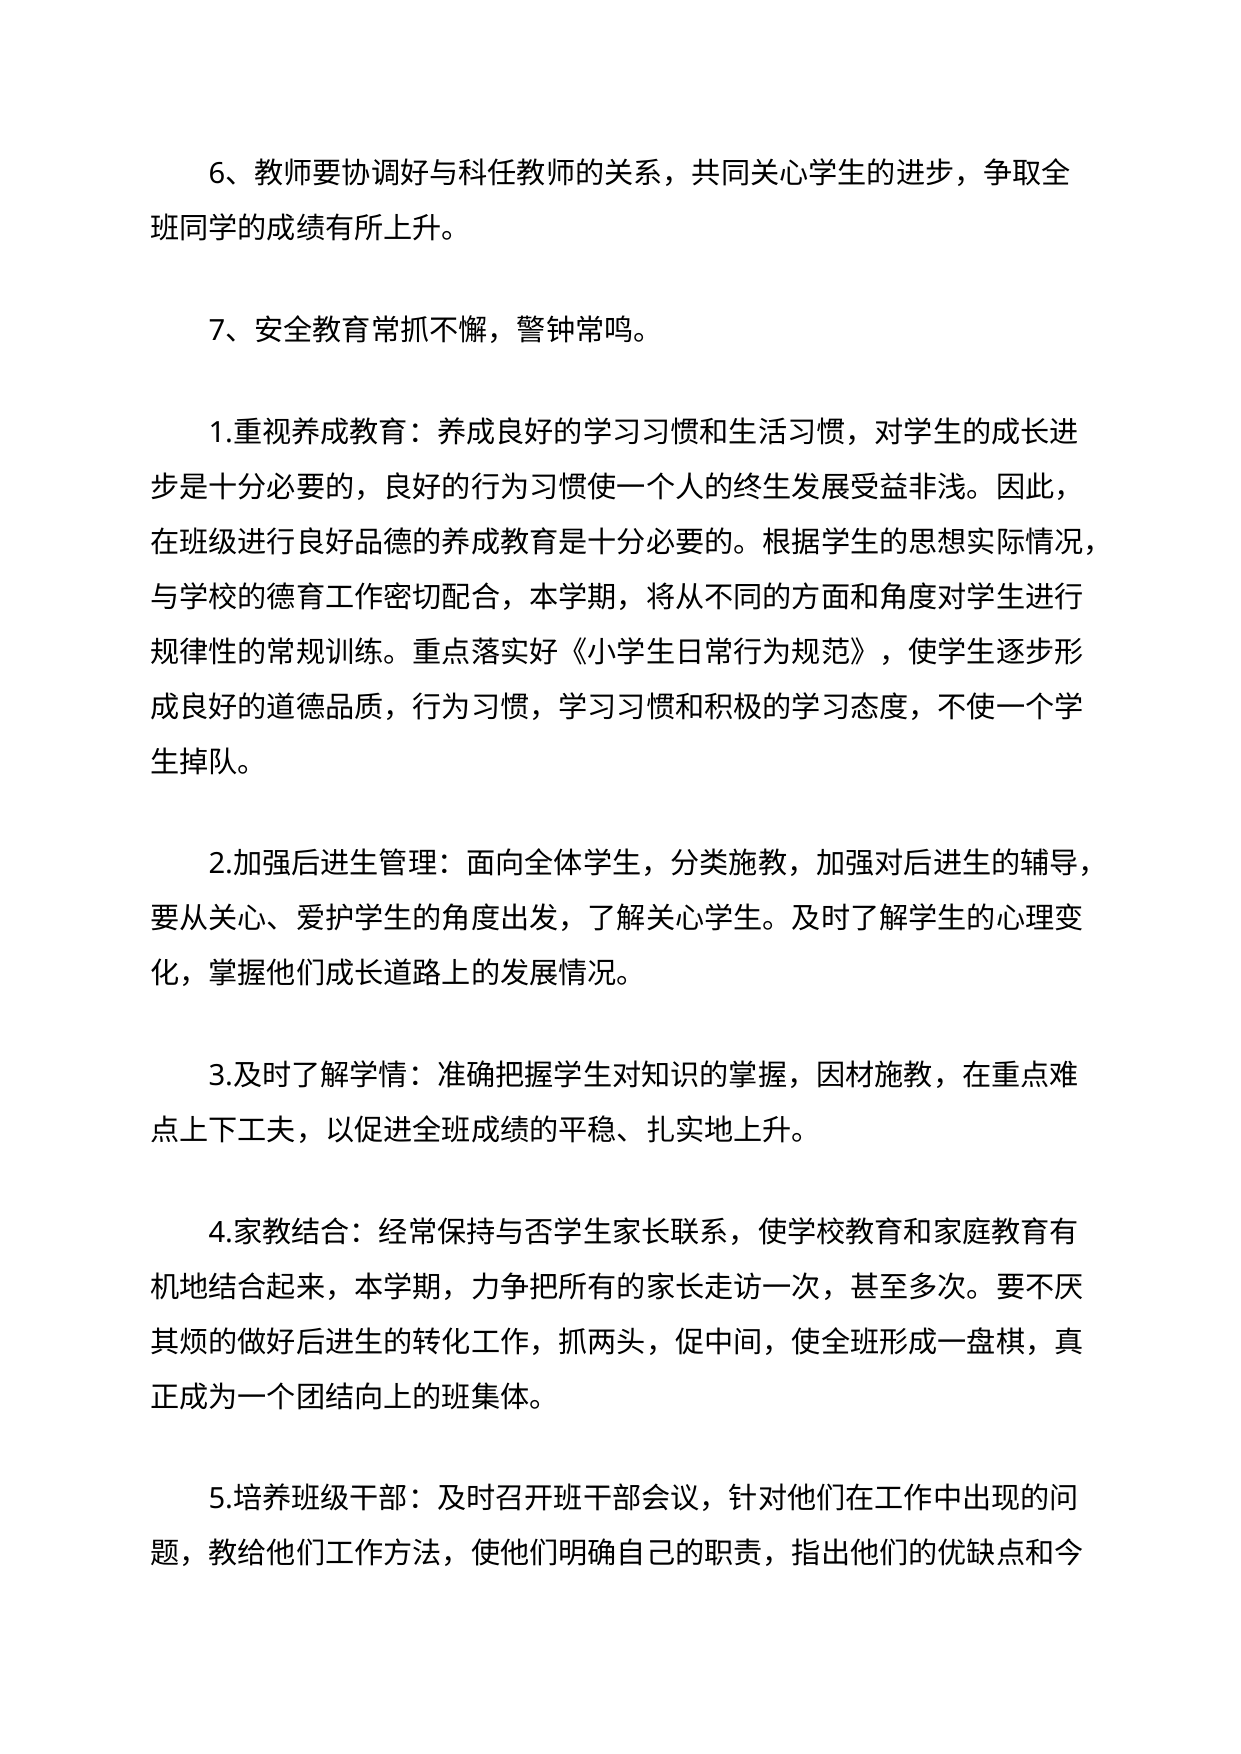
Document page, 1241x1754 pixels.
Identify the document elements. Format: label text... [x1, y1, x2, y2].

text 3.及时了解学情：准确把握学生对知识的掌握，因材施教，在重点难点上下工夫，以促进全班成绩的平稳、扎实地上升。 [150, 1052, 1090, 1149]
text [150, 1475, 1090, 1572]
text 4.家教结合：经常保持与否学生家长联系，使学校教育和家庭教育有机地结合起来，本学期，力争把所有的家长走访一次，甚至多次。要不厌其烦的做好后进生的转化工作，抓两头，促中间，使全班形成一盘棋，真正成为一个团结向上的班集体。 [150, 1208, 1090, 1416]
text 6、教师要协调好与科任教师的关系，共同关心学生的进步，争取全班同学的成绩有所上升。 [150, 150, 1090, 247]
text 1.重视养成教育：养成良好的学习习惯和生活习惯，对学生的成长进步是十分必要的，良好的行为习惯使一个人的终生发展受益非浅。因此，在班级进行良好品德的养成教育是十分必要的。根据学生的思想实际情况，与学校的德育工作密切配合，本学期，将从不同的方面和角度对学生进行规律性的常规训练。重点落实好《小学生日常行为规范》，使学生逐步形成良好的道德品质，行为习惯，学习习惯和积极的学习态度，不使一个学生掉队。 [150, 409, 1090, 781]
text 7、安全教育常抓不懈，警钟常鸣。 [150, 307, 1090, 349]
text 2.加强后进生管理：面向全体学生，分类施教，加强对后进生的辅导，要从关心、爱护学生的角度出发，了解关心学生。及时了解学生的心理变化，掌握他们成长道路上的发展情况。 [150, 840, 1090, 992]
